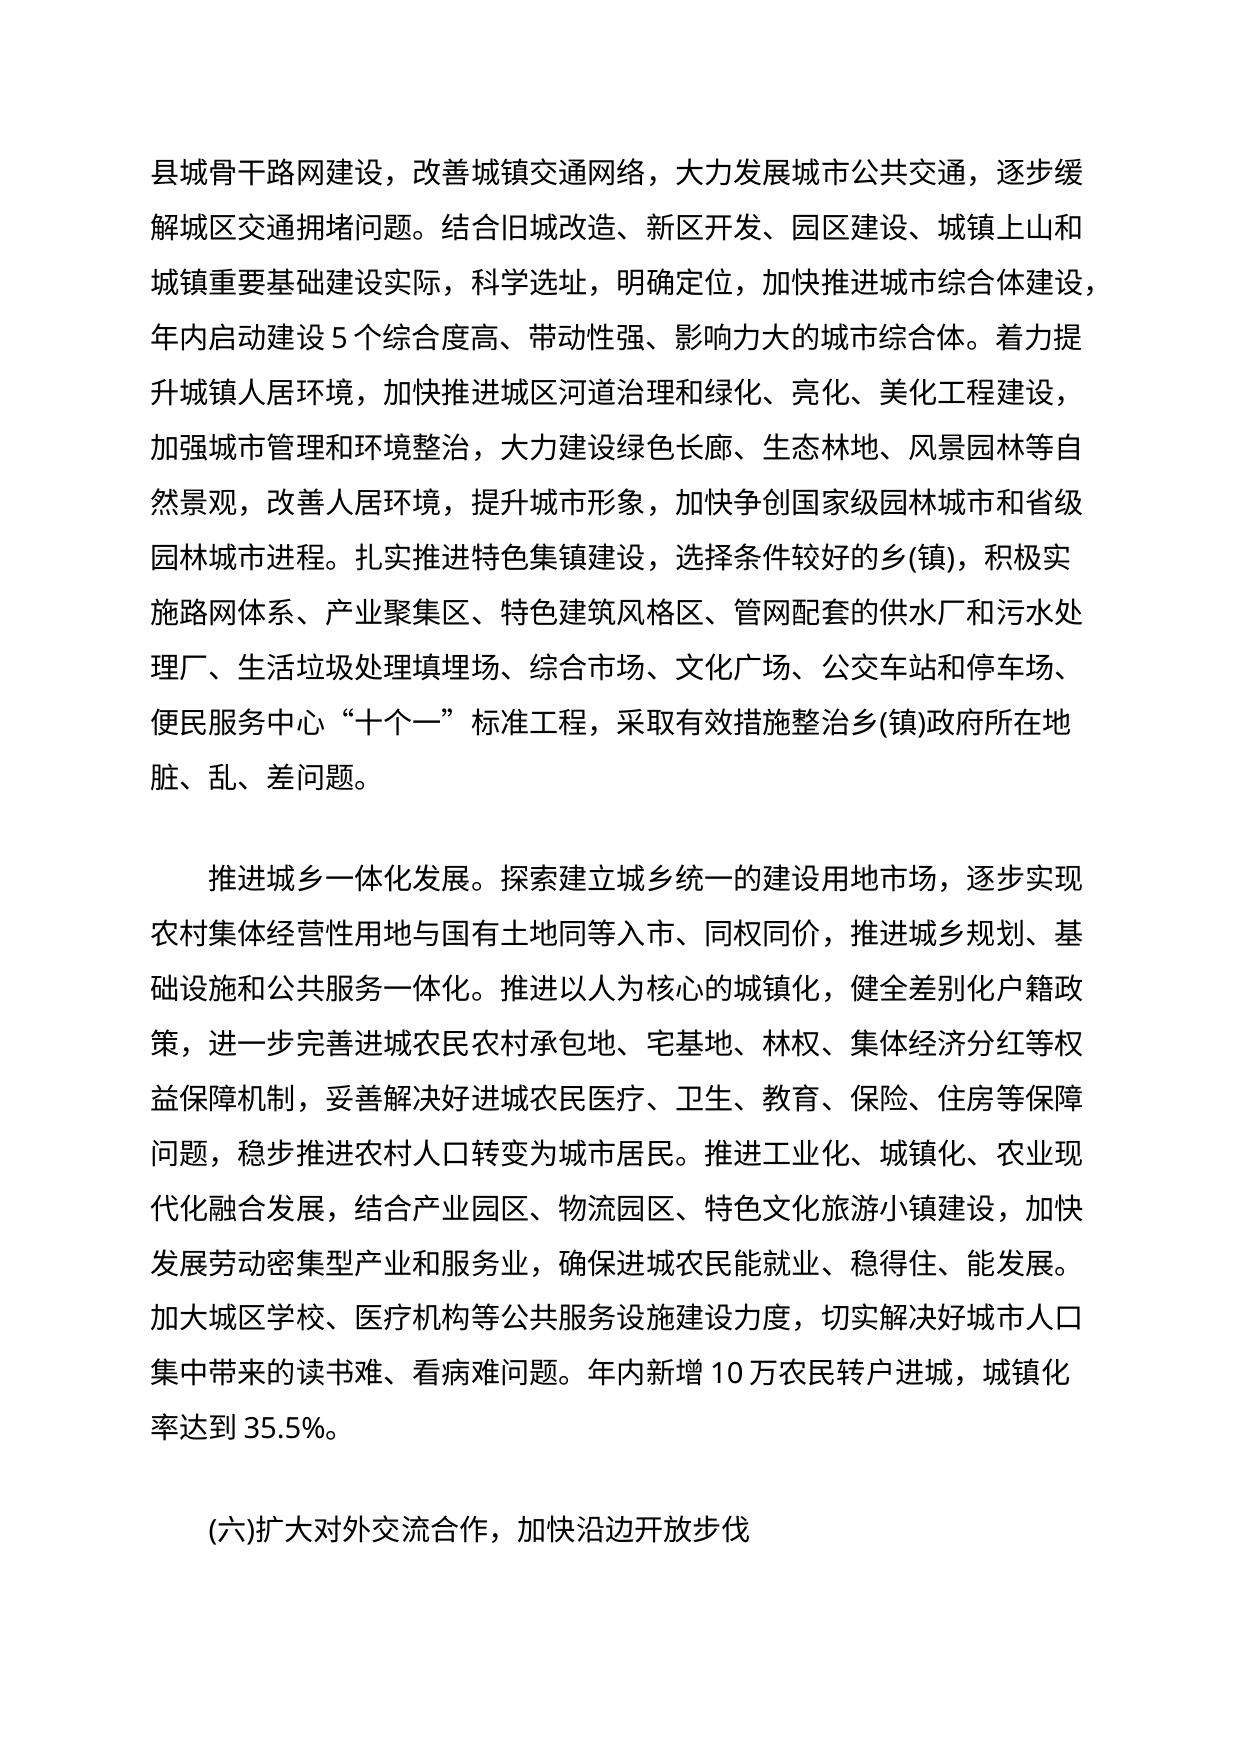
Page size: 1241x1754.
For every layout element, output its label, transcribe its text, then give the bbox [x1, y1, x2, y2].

text (六)扩大对外交流合作，加快沿边开放步伐 [150, 1507, 1090, 1549]
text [150, 150, 1090, 796]
text 推进城乡一体化发展。探索建立城乡统一的建设用地市场，逐步实现农村集体经营性用地与国有土地同等入市、同权同价，推进城乡规划、基础设施和公共服务一体化。推进以人为核心的城镇化，健全差别化户籍政策，进一步完善进城农民农村承包地、宅基地、林权、集体经济分红等权益保障机制，妥善解决好进城农民医疗、卫生、教育、保险、住房等保障问题，稳步推进农村人口转变为城市居民。推进工业化、城镇化、农业现代化融合发展，结合产业园区、物流园区、特色文化旅游小镇建设，加快发展劳动密集型产业和服务业，确保进城农民能就业、稳得住、能发展。加大城区学校、医疗机构等公共服务设施建设力度，切实解决好城市人口集中带来的读书难、看病难问题。年内新增10万农民转户进城，城镇化率达到35.5%。 [150, 856, 1090, 1447]
